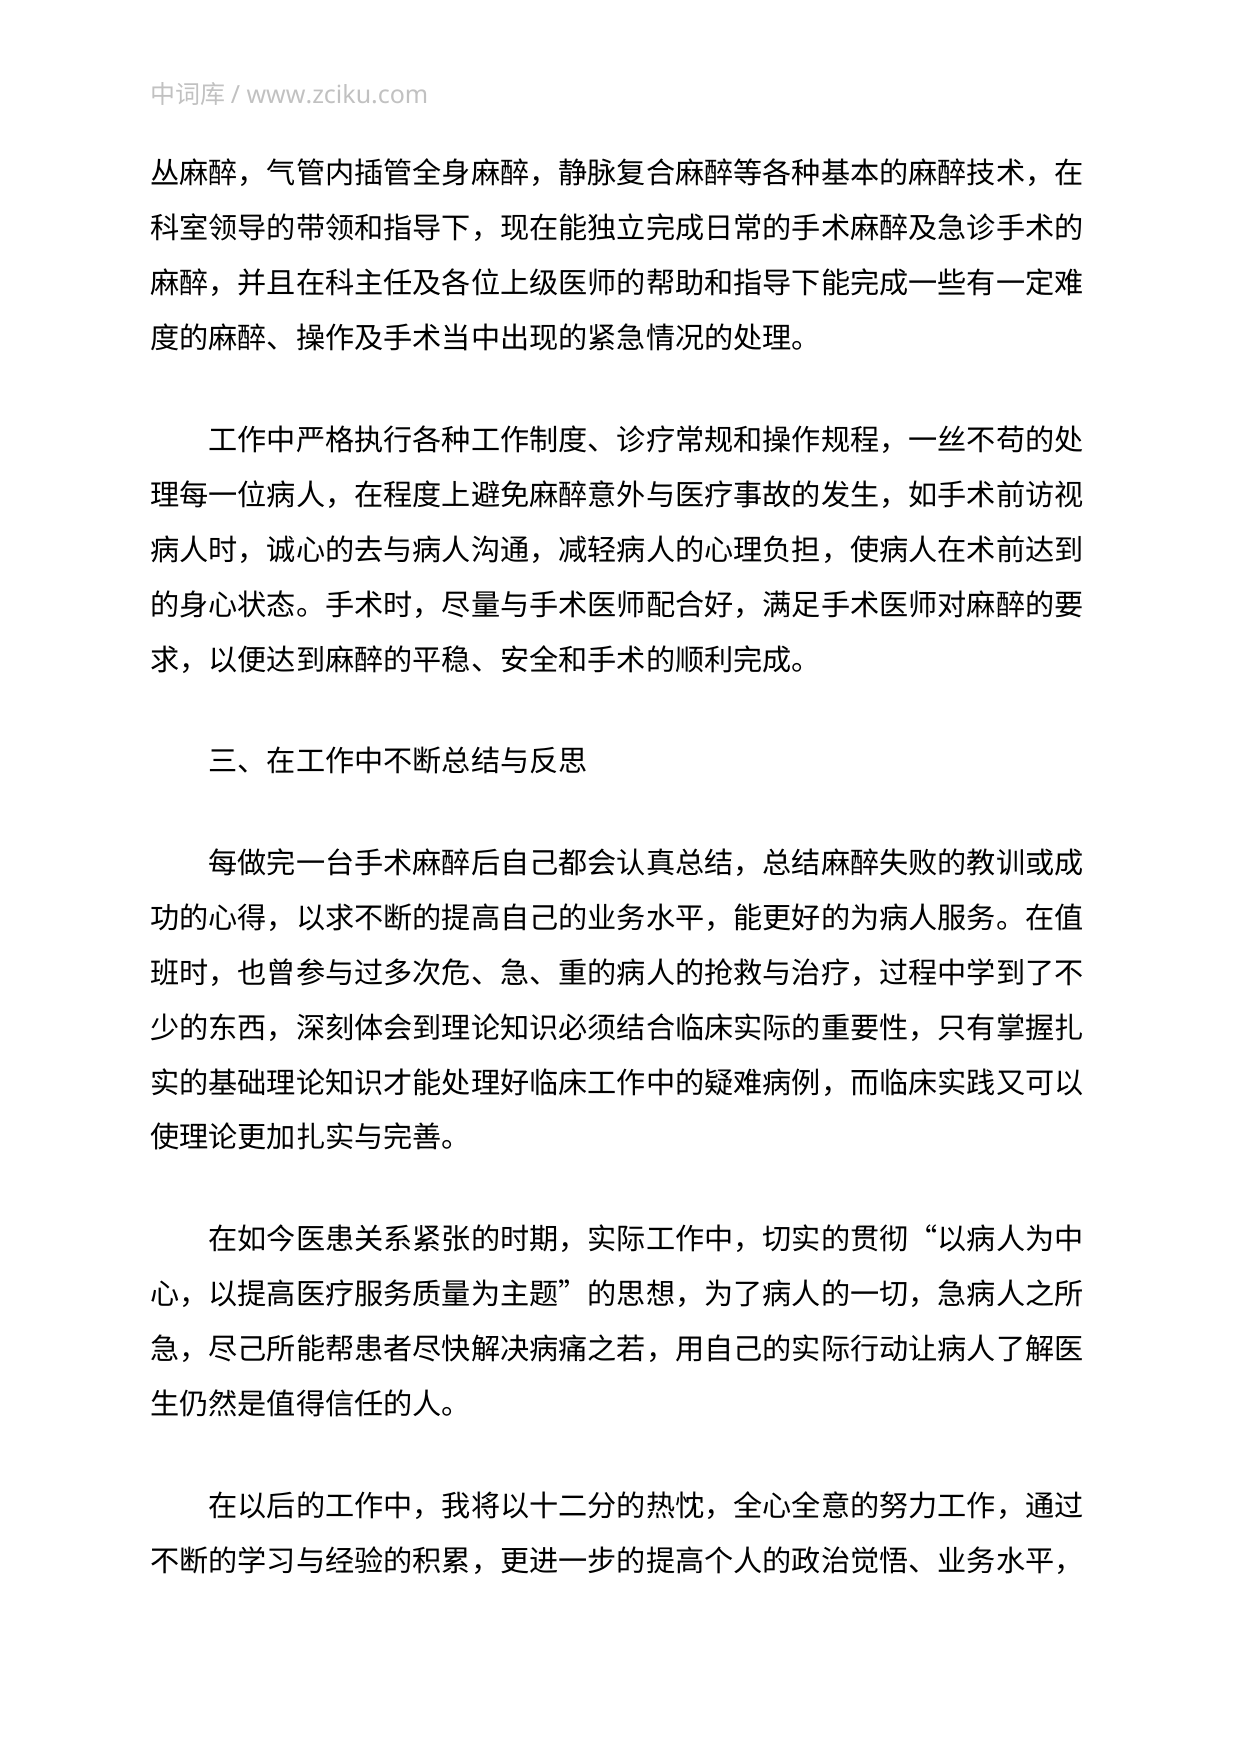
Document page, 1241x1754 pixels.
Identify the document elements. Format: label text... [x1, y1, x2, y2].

text 工作中严格执行各种工作制度、诊疗常规和操作规程，一丝不苟的处理每一位病人，在程度上避免麻醉意外与医疗事故的发生，如手术前访视病人时，诚心的去与病人沟通，减轻病人的心理负担，使病人在术前达到的身心状态。手术时，尽量与手术医师配合好，满足手术医师对麻醉的要求，以便达到麻醉的平稳、安全和手术的顺利完成。 [150, 416, 1090, 678]
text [150, 1482, 1090, 1579]
text 在如今医患关系紧张的时期，实际工作中，切实的贯彻“以病人为中心，以提高医疗服务质量为主题”的思想，为了病人的一切，急病人之所急，尽己所能帮患者尽快解决病痛之若，用自己的实际行动让病人了解医生仍然是值得信任的人。 [150, 1216, 1090, 1423]
text 每做完一台手术麻醉后自己都会认真总结，总结麻醉失败的教训或成功的心得，以求不断的提高自己的业务水平，能更好的为病人服务。在值班时，也曾参与过多次危、急、重的病人的抢救与治疗，过程中学到了不少的东西，深刻体会到理论知识必须结合临床实际的重要性，只有掌握扎实的基础理论知识才能处理好临床工作中的疑难病例，而临床实践又可以使理论更加扎实与完善。 [150, 839, 1090, 1156]
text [150, 150, 1090, 357]
text 三、在工作中不断总结与反思 [150, 738, 1090, 780]
